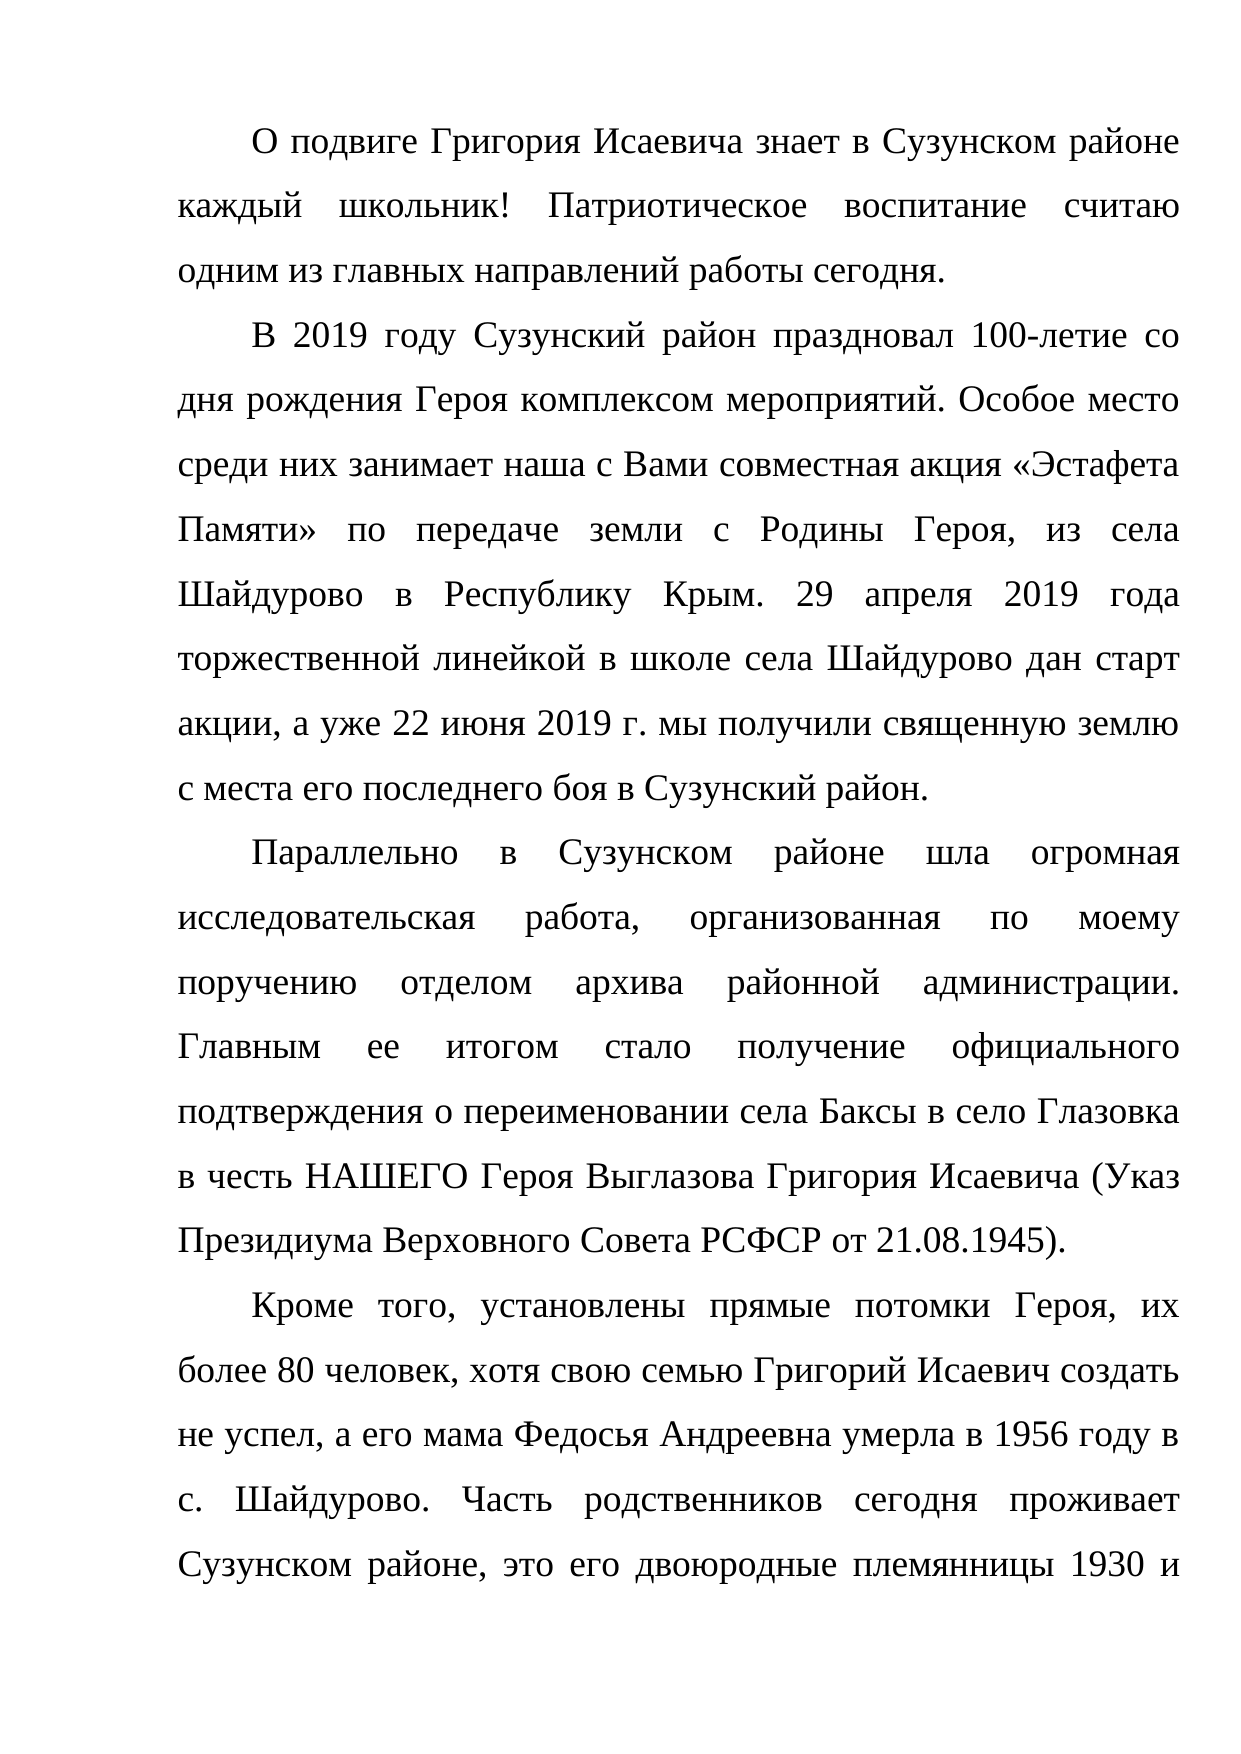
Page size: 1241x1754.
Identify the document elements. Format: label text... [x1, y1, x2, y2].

text В 2019 году Сузунский район праздновал 100-летие со дня рождения Героя комплексом мероприятий. Особое место среди них занимает наша с Вами совместная акция «Эстафета Памяти» по передаче земли с Родины Героя, из села Шайдурово в Республику Крым. 29 апреля 2019 года торжественной линейкой в школе села Шайдурово дан старт акции, а уже 22 июня 2019 г. мы получили священную землю с места его последнего боя в Сузунский район. [177, 312, 1181, 808]
text О подвиге Григория Исаевича знает в Сузунском районе каждый школьник! Патриотическое воспитание считаю одним из главных направлений работы сегодня. [177, 118, 1181, 291]
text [177, 1282, 1181, 1584]
text Параллельно в Сузунском районе шла огромная исследовательская работа, организованная по моему поручению отделом архива районной администрации. Главным ее итогом стало получение официального подтверждения о переименовании села Баксы в село Глазовка в честь НАШЕГО Героя Выглазова Григория Исаевича (Указ Президиума Верховного Совета РСФСР от 21.08.1945). [177, 830, 1181, 1261]
